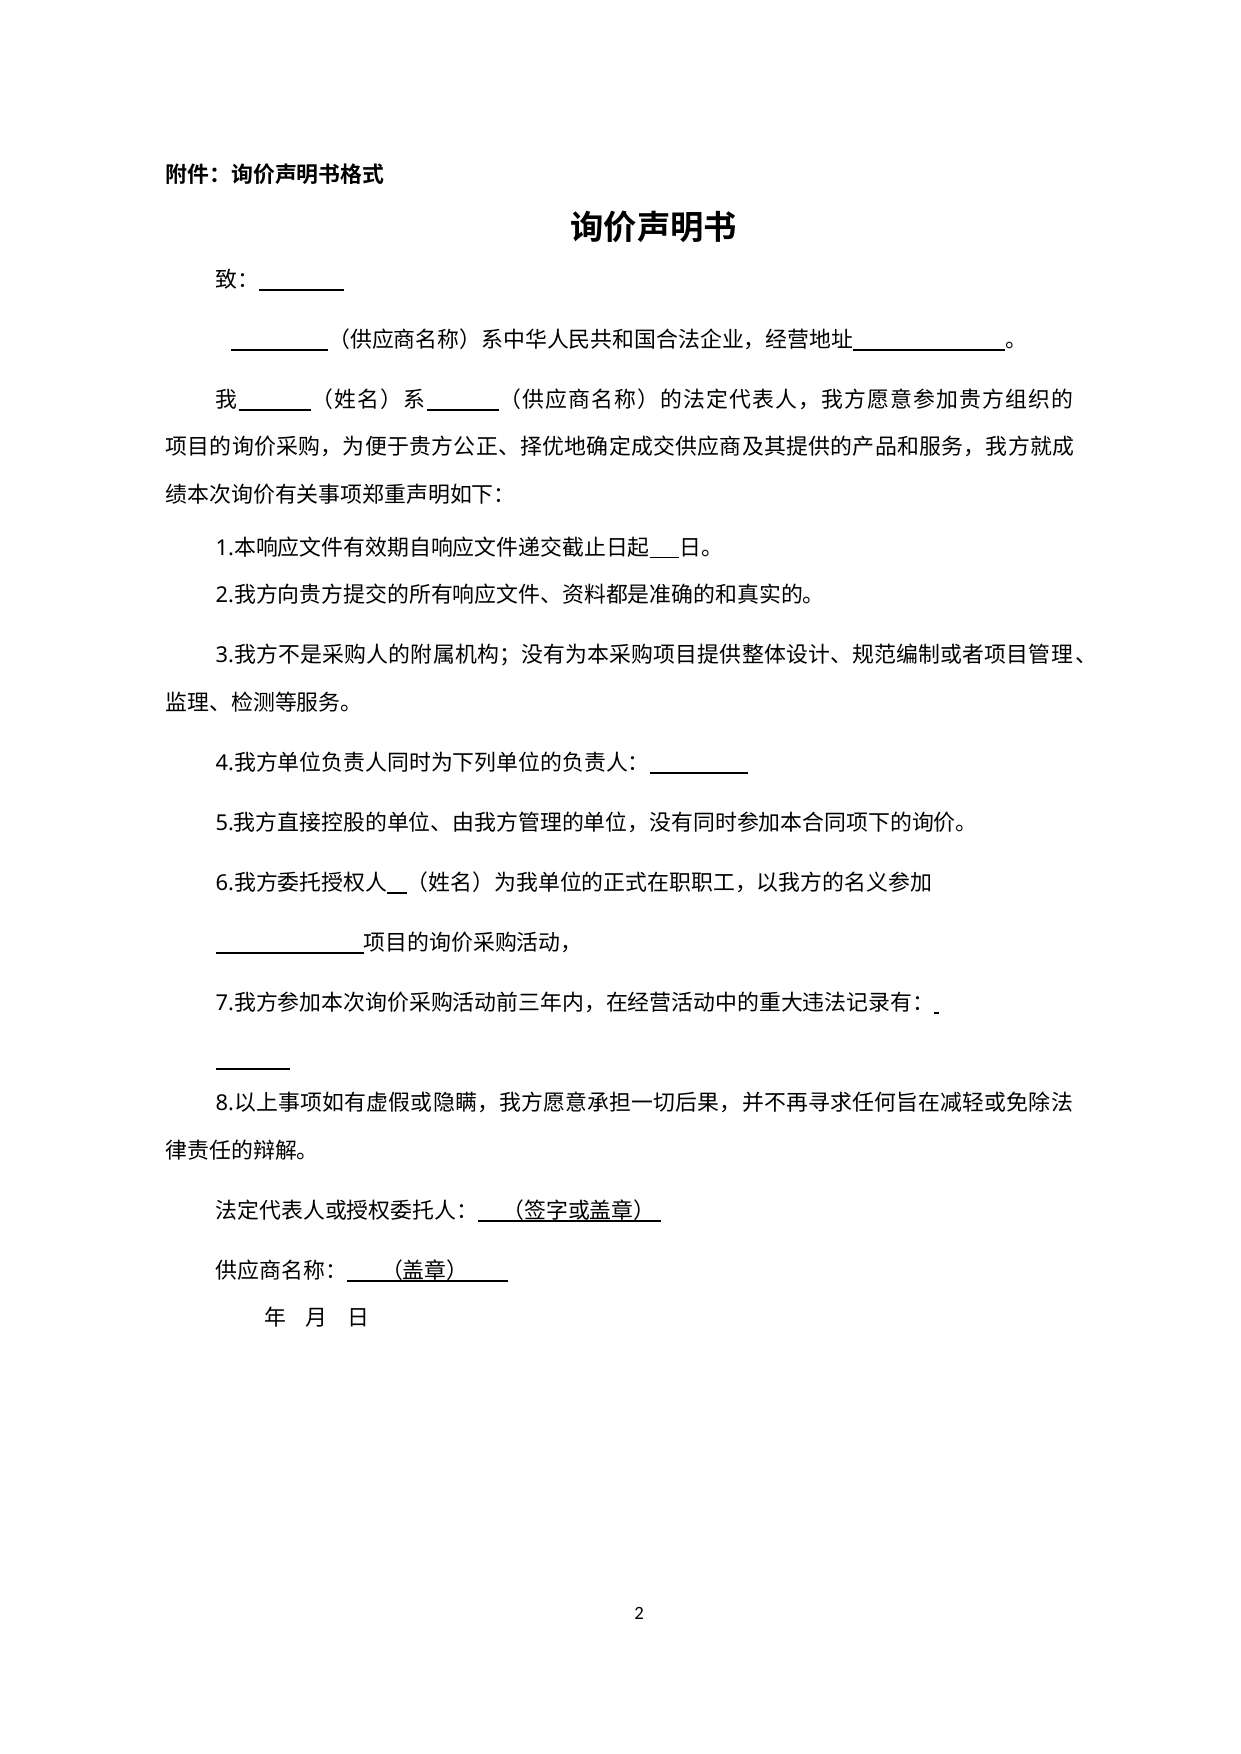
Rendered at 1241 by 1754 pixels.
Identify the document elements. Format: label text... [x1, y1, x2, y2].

text 3.我方不是采购人的附属机构；没有为本采购项目提供整体设计、规范编制或者项目管理、监理、检测等服务。 [165, 637, 1075, 717]
text 8.以上事项如有虚假或隐瞒，我方愿意承担一切后果，并不再寻求任何旨在减轻或免除法律责任的辩解。 [165, 1085, 1075, 1164]
text 1.本响应文件有效期自响应文件递交截止日起 日。 [165, 529, 1075, 561]
text 项目的询价采购活动， [165, 925, 1075, 957]
text 6.我方委托授权人 （姓名）为我单位的正式在职职工，以我方的名义参加 [165, 865, 1075, 897]
text 供应商名称： （盖章） [165, 1253, 1075, 1284]
text 我 （姓名）系 （供应商名称）的法定代表人，我方愿意参加贵方组织的 项目的询价采购，为便于贵方公正、择优地确定成交供应商及其提供的产品和服务，我方就成绩本次询价有关事项郑重声明如下： [165, 382, 1075, 508]
text （供应商名称）系中华人民共和国合法企业，经营地址 。 [165, 322, 1075, 353]
text 4.我方单位负责人同时为下列单位的负责人： [165, 745, 1075, 777]
text 年 月 日 [165, 1300, 1075, 1332]
text 致： [165, 262, 1075, 293]
text 2.我方向贵方提交的所有响应文件、资料都是准确的和真实的。 [165, 577, 1075, 609]
text 7.我方参加本次询价采购活动前三年内，在经营活动中的重大违法记录有： [165, 985, 1075, 1017]
text 询价声明书 [165, 201, 1075, 249]
text 附件：询价声明书格式 [165, 157, 1075, 189]
text 法定代表人或授权委托人： （签字或盖章） [165, 1193, 1075, 1224]
text 5.我方直接控股的单位、由我方管理的单位，没有同时参加本合同项下的询价。 [165, 805, 1075, 837]
